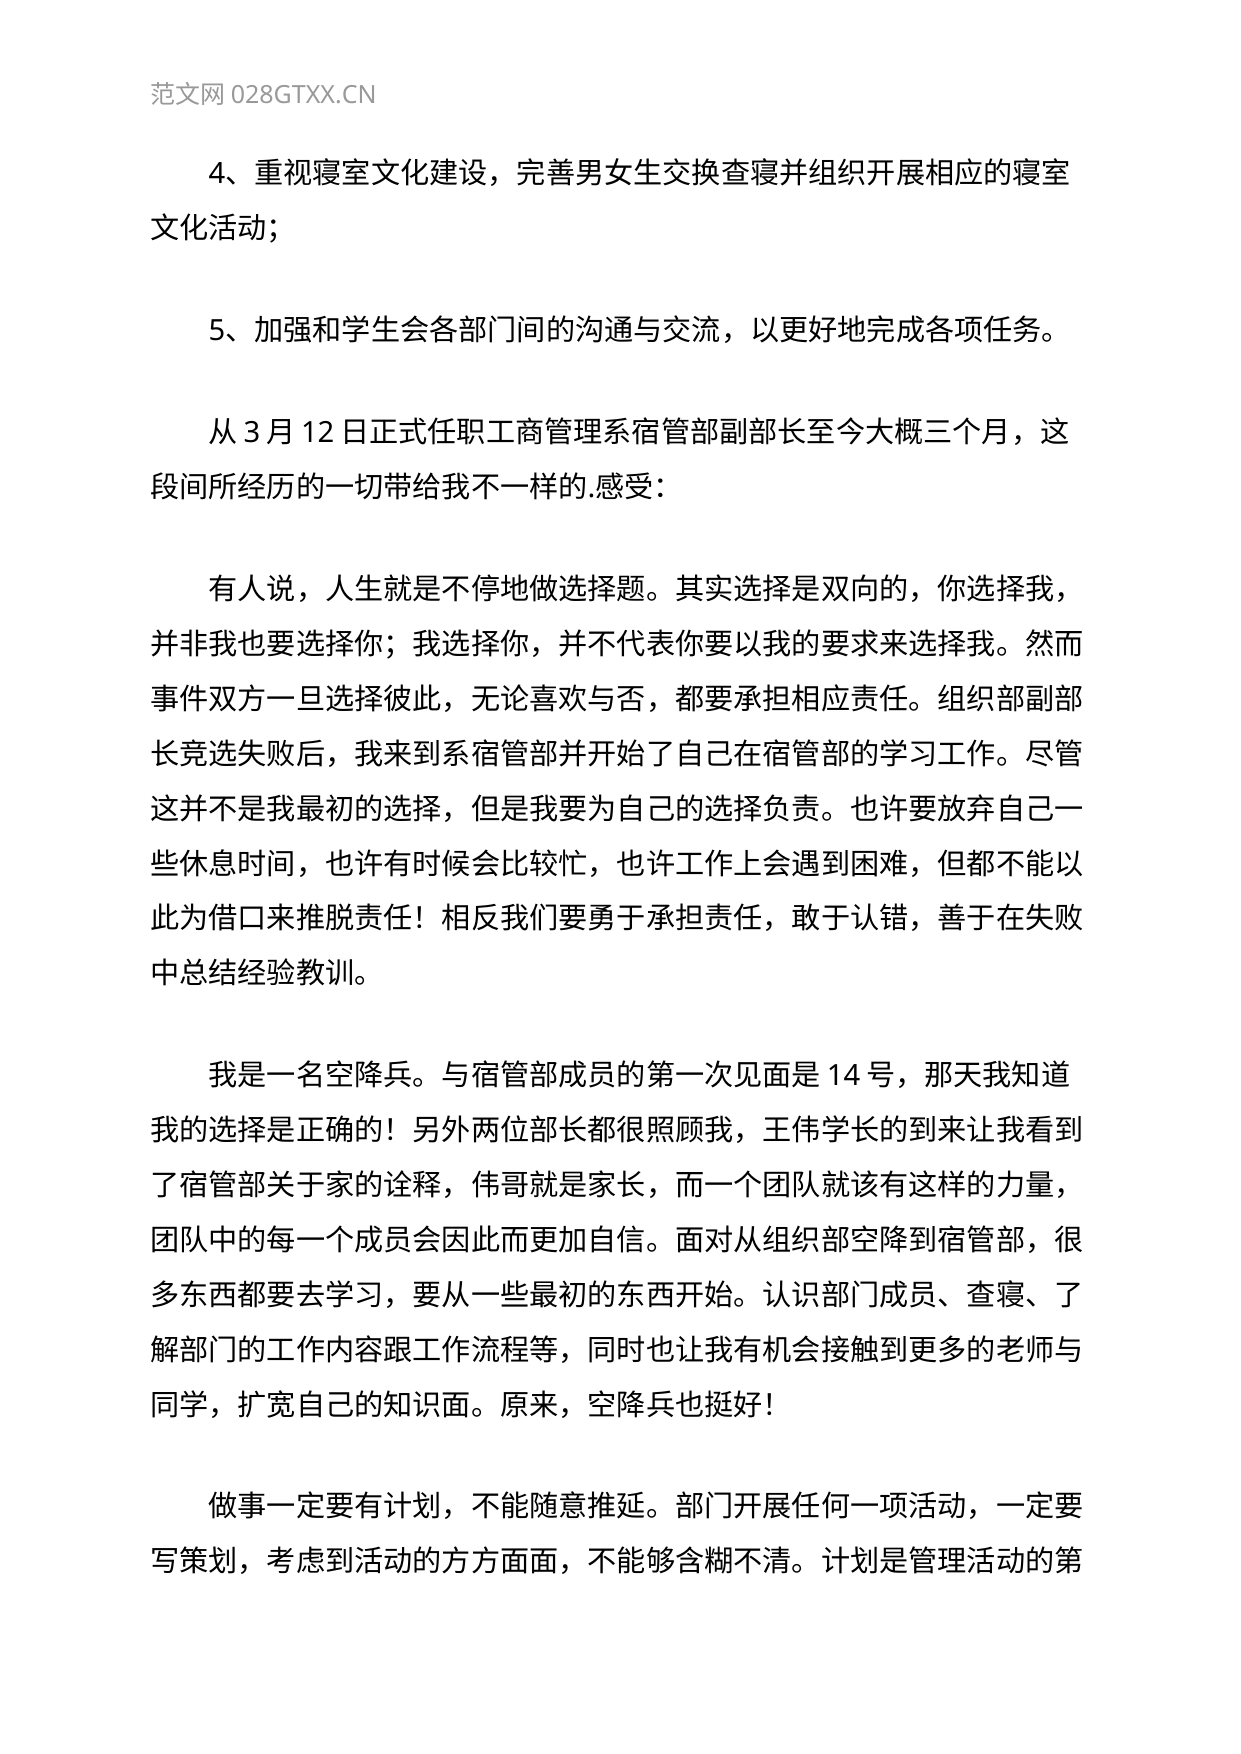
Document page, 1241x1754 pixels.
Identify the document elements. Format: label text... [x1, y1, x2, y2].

text 有人说，人生就是不停地做选择题。其实选择是双向的，你选择我，并非我也要选择你；我选择你，并不代表你要以我的要求来选择我。然而事件双方一旦选择彼此，无论喜欢与否，都要承担相应责任。组织部副部长竞选失败后，我来到系宿管部并开始了自己在宿管部的学习工作。尽管这并不是我最初的选择，但是我要为自己的选择负责。也许要放弃自己一些休息时间，也许有时候会比较忙，也许工作上会遇到困难，但都不能以此为借口来推脱责任！相反我们要勇于承担责任，敢于认错，善于在失败中总结经验教训。 [150, 566, 1090, 992]
text 5、加强和学生会各部门间的沟通与交流，以更好地完成各项任务。 [150, 307, 1090, 349]
text 从3月12日正式任职工商管理系宿管部副部长至今大概三个月，这段间所经历的一切带给我不一样的.感受： [150, 409, 1090, 506]
text 4、重视寝室文化建设，完善男女生交换查寝并组织开展相应的寝室文化活动； [150, 150, 1090, 247]
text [150, 1483, 1090, 1580]
text 我是一名空降兵。与宿管部成员的第一次见面是14号，那天我知道我的选择是正确的！另外两位部长都很照顾我，王伟学长的到来让我看到了宿管部关于家的诠释，伟哥就是家长，而一个团队就该有这样的力量，团队中的每一个成员会因此而更加自信。面对从组织部空降到宿管部，很多东西都要去学习，要从一些最初的东西开始。认识部门成员、查寝、了解部门的工作内容跟工作流程等，同时也让我有机会接触到更多的老师与同学，扩宽自己的知识面。原来，空降兵也挺好！ [150, 1052, 1090, 1423]
